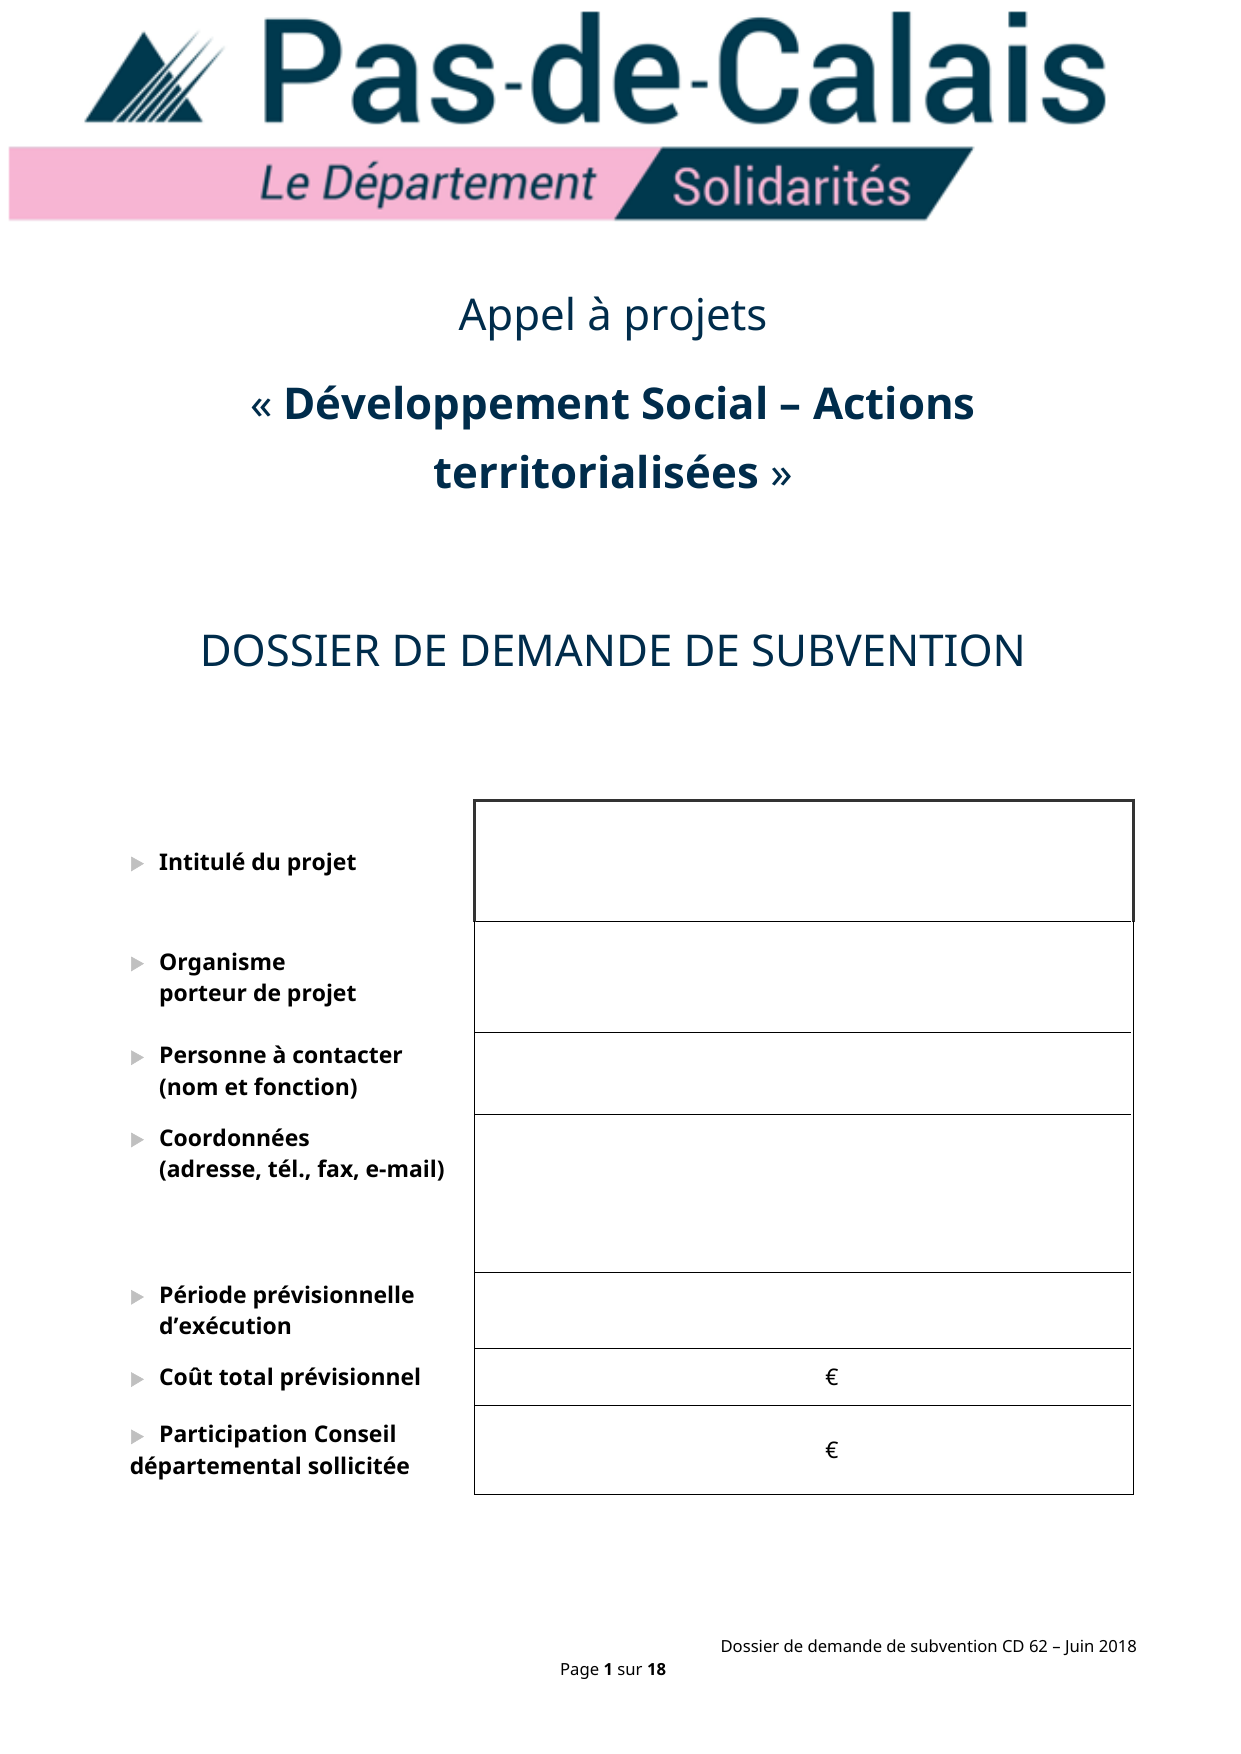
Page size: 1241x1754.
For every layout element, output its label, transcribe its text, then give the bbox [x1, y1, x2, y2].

table_cell [475, 921, 1133, 1032]
table_cell Coordonnées (adresse, tél., fax, e-mail) [88, 1114, 474, 1272]
table_cell € [475, 1348, 1133, 1405]
table_header Intitulé du projet [88, 799, 473, 921]
text Appel à projets [89, 284, 1137, 343]
table_cell Période prévisionnelle d’exécution [88, 1272, 474, 1348]
text DOSSIER DE DEMANDE DE SUBVENTION [89, 620, 1137, 679]
picture [0, 0, 1115, 227]
table_cell [475, 1114, 1133, 1272]
table_cell Participation Conseil départemental sollicitée [88, 1405, 474, 1493]
table_cell Coût total prévisionnel [88, 1348, 474, 1405]
table_header [476, 802, 1132, 921]
table_cell Personne à contacter (nom et fonction) [88, 1032, 474, 1114]
table_cell [475, 1272, 1133, 1348]
text « Développement Social – Actions territorialisées » [89, 373, 1137, 501]
table_cell Organisme porteur de projet [88, 921, 474, 1032]
table_cell € [475, 1405, 1133, 1493]
table_cell [475, 1032, 1133, 1114]
